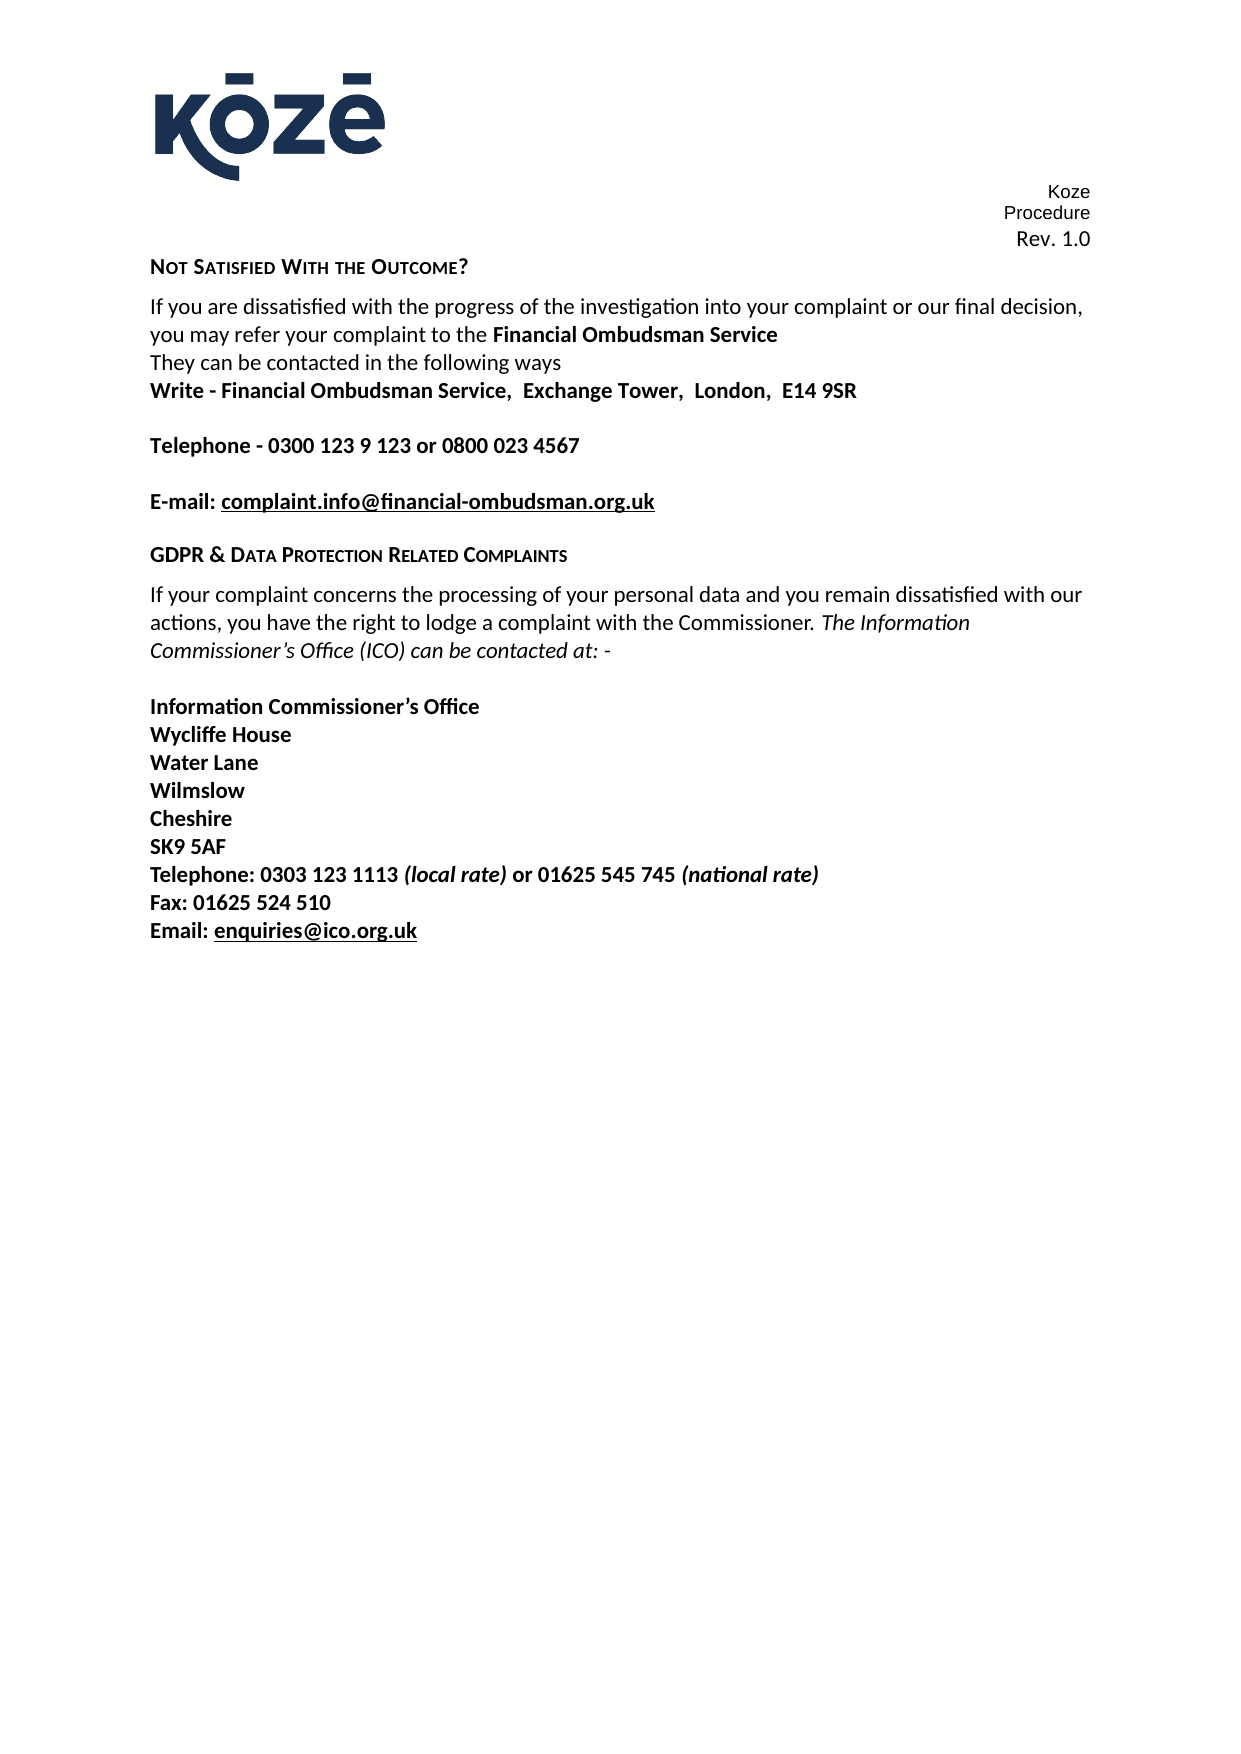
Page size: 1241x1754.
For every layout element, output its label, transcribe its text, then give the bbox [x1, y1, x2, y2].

text GDPR & Data Protection Related Complaints [150, 540, 1090, 568]
text Write - Financial Ombudsman Service, Exchange Tower, London, E14 9SR [150, 376, 1090, 404]
text Not Satisfied With the Outcome? [150, 252, 1090, 280]
text Wycliffe House [150, 720, 1090, 748]
text SK9 5AF [150, 832, 1090, 861]
text E-mail: complaint.info@financial-ombudsman.org.uk [150, 487, 1059, 515]
text Information Commissioner’s Office [150, 692, 1090, 720]
text If your complaint concerns the processing of your personal data and you remain dissatisfied with our actions, you have the right to lodge a complaint with the Commissioner. The Information Commissioner’s Office (ICO) can be contacted at: - [150, 580, 1090, 664]
text They can be contacted in the following ways [150, 348, 1090, 376]
picture [155, 73, 385, 181]
text Water Lane [150, 748, 1090, 776]
text Fax: 01625 524 510 [150, 888, 1090, 917]
text Cheshire [150, 804, 1090, 832]
text Telephone - 0300 123 9 123 or 0800 023 4567 [150, 431, 1059, 459]
text Email: enquiries@ico.org.uk [150, 917, 1090, 944]
text If you are dissatisfied with the progress of the investigation into your complaint or our final decision, you may refer your complaint to the Financial Ombudsman Service [150, 292, 1090, 348]
text Wilmslow [150, 776, 1090, 804]
text Telephone: 0303 123 1113 (local rate) or 01625 545 745 (national rate) [150, 861, 1090, 888]
